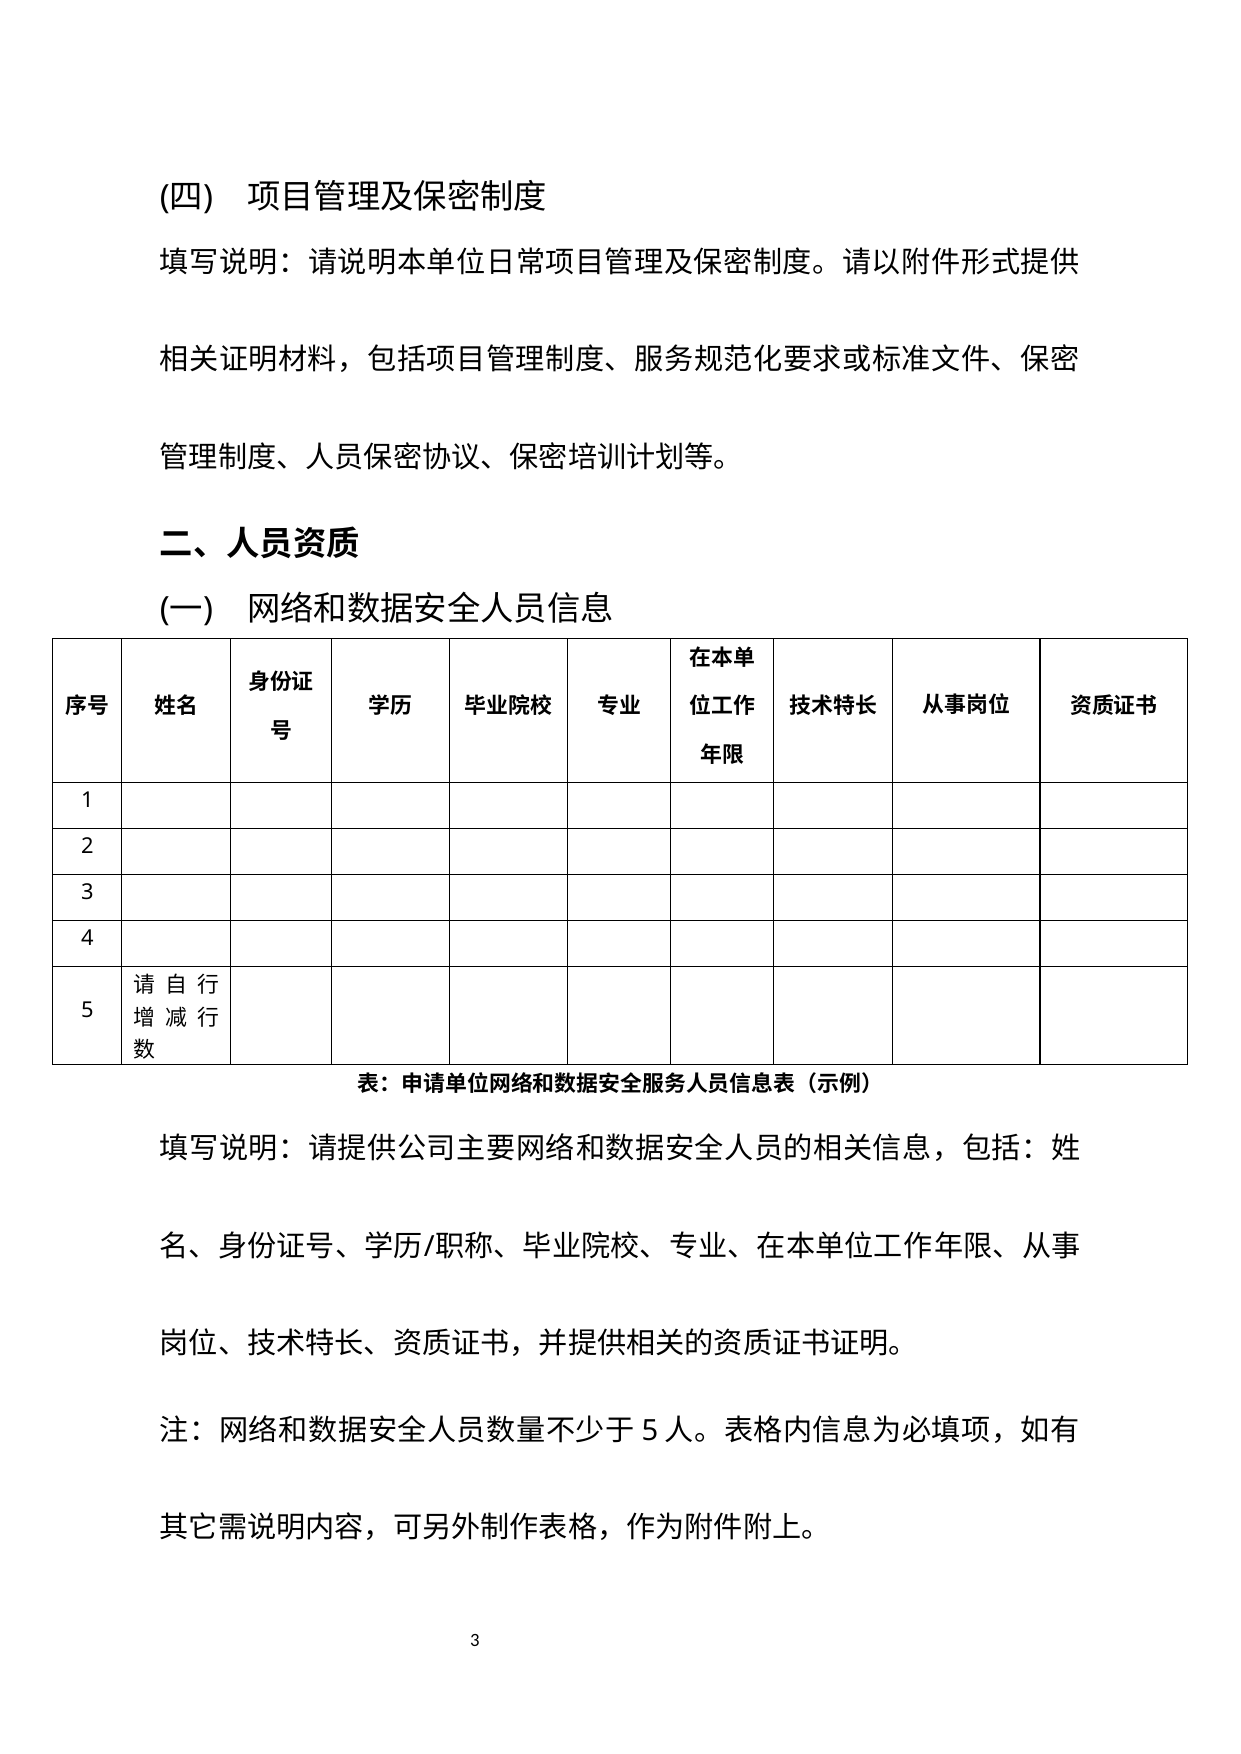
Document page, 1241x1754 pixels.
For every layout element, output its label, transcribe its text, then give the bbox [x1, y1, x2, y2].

table_cell [122, 783, 230, 828]
table_header 序号 [53, 639, 121, 782]
table_cell [568, 921, 670, 966]
table_cell [450, 783, 567, 828]
table_cell [450, 967, 567, 1064]
table_cell [122, 875, 230, 920]
table_cell [231, 829, 331, 874]
text 填写说明：请提供公司主要网络和数据安全人员的相关信息，包括：姓名、身份证号、学历/职称、毕业院校、专业、在本单位工作年限、从事岗位、技术特长、资质证书，并提供相关的资质证书证明。 [159, 1114, 1081, 1374]
table_cell [450, 921, 567, 966]
table_header 资质证书 [1041, 639, 1187, 782]
table_header 技术特长 [774, 639, 892, 782]
table_cell [231, 967, 331, 1064]
table_cell [671, 875, 773, 920]
table_cell [1041, 921, 1187, 966]
table_header 从事岗位 [893, 639, 1039, 782]
table_cell [893, 967, 1039, 1064]
table_cell [774, 875, 892, 920]
table_cell [1041, 783, 1187, 828]
text 表：申请单位网络和数据安全服务人员信息表（示例） [159, 1065, 1081, 1098]
table_cell [568, 829, 670, 874]
table_cell [671, 829, 773, 874]
table_cell [332, 783, 449, 828]
table_cell [1041, 829, 1187, 874]
table_cell [671, 967, 773, 1064]
table_cell [671, 783, 773, 828]
table_cell [893, 921, 1039, 966]
table_cell [774, 829, 892, 874]
table_cell [450, 829, 567, 874]
table_cell 请自行增减行数 [122, 967, 230, 1064]
table_cell [774, 783, 892, 828]
text 填写说明：请说明本单位日常项目管理及保密制度。请以附件形式提供相关证明材料，包括项目管理制度、服务规范化要求或标准文件、保密管理制度、人员保密协议、保密培训计划等。 [159, 227, 1081, 487]
table_cell [231, 921, 331, 966]
table_cell [893, 829, 1039, 874]
list 项目管理及保密制度 [159, 162, 1081, 227]
table_cell [122, 829, 230, 874]
table_cell [231, 783, 331, 828]
table_cell 1 [53, 783, 121, 828]
table_cell [1041, 967, 1187, 1064]
table_cell [122, 921, 230, 966]
table_cell 5 [53, 967, 121, 1064]
table_cell [774, 921, 892, 966]
table_cell [332, 921, 449, 966]
table_header 身份证号 [231, 639, 331, 782]
text 注：网络和数据安全人员数量不少于5人。表格内信息为必填项，如有其它需说明内容，可另外制作表格，作为附件附上。 [159, 1395, 1081, 1557]
list 二、人员资质 [159, 508, 1081, 573]
table_header 学历 [332, 639, 449, 782]
table_cell [450, 875, 567, 920]
table_cell [893, 875, 1039, 920]
table_cell [332, 967, 449, 1064]
table_cell 3 [53, 875, 121, 920]
list 网络和数据安全人员信息 [159, 573, 1081, 638]
table_cell 4 [53, 921, 121, 966]
table_cell [893, 783, 1039, 828]
table_cell [1041, 875, 1187, 920]
table_header 专业 [568, 639, 670, 782]
table_header 姓名 [122, 639, 230, 782]
table_cell [332, 875, 449, 920]
table_header 毕业院校 [450, 639, 567, 782]
table_header 在本单位工作年限 [671, 639, 773, 782]
table_cell [231, 875, 331, 920]
table_cell [671, 921, 773, 966]
table_cell [568, 783, 670, 828]
table_cell [332, 829, 449, 874]
table_cell [568, 967, 670, 1064]
table_cell 2 [53, 829, 121, 874]
table_cell [774, 967, 892, 1064]
table_cell [568, 875, 670, 920]
